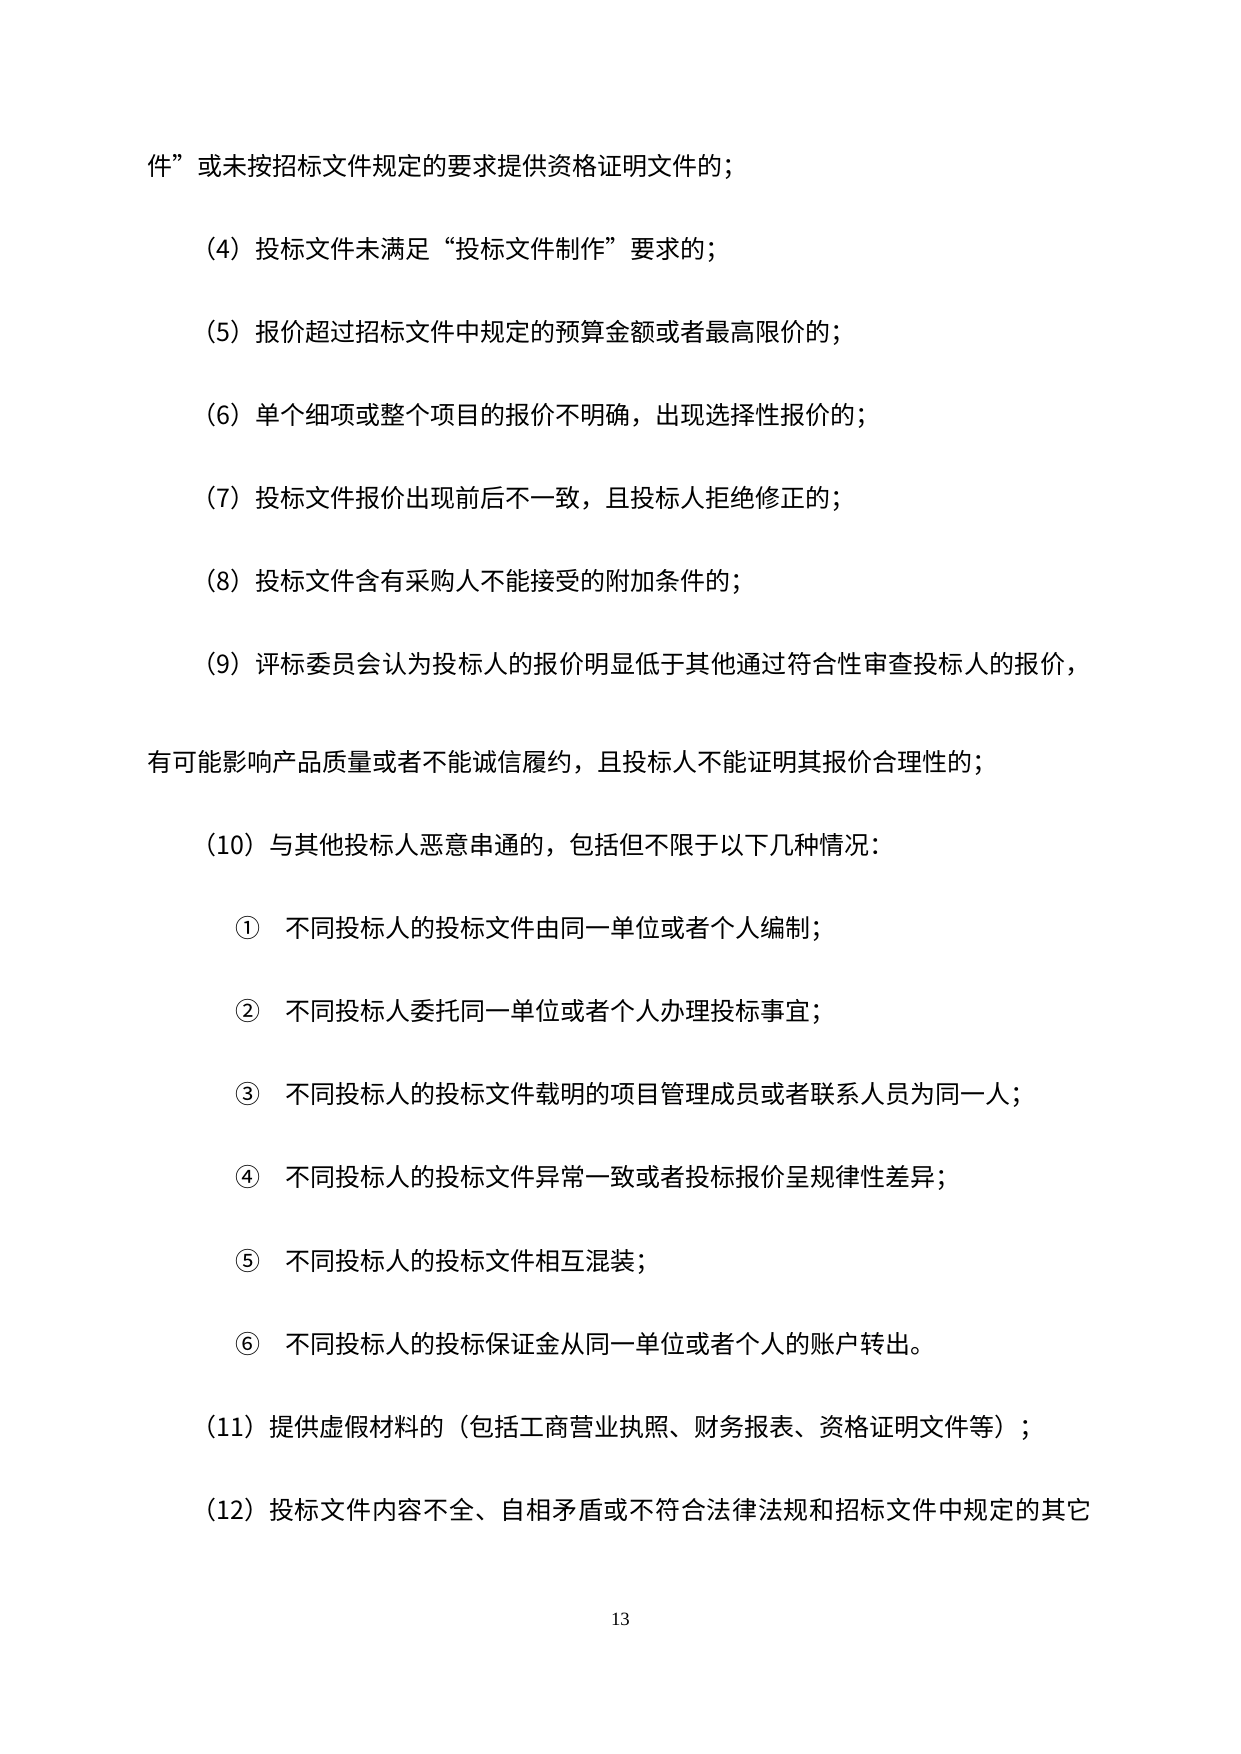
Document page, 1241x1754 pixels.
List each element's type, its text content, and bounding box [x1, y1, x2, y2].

list 与其他投标人恶意串通的，包括但不限于以下几种情况： [148, 811, 1092, 876]
list 不同投标人的投标文件异常一致或者投标报价呈规律性差异； [148, 1143, 1092, 1208]
list 不同投标人委托同一单位或者个人办理投标事宜； [148, 977, 1092, 1042]
list 评标委员会认为投标人的报价明显低于其他通过符合性审查投标人的报价，有可能影响产品质量或者不能诚信履约，且投标人不能证明其报价合理性的； [148, 630, 1092, 793]
list 不同投标人的投标文件载明的项目管理成员或者联系人员为同一人； [148, 1060, 1092, 1125]
list 不同投标人的投标文件相互混装； [148, 1227, 1092, 1292]
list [148, 1476, 1092, 1541]
list 投标文件含有采购人不能接受的附加条件的； [148, 547, 1092, 612]
list 单个细项或整个项目的报价不明确，出现选择性报价的； [148, 381, 1092, 446]
list 不同投标人的投标文件由同一单位或者个人编制； [148, 894, 1092, 959]
list 投标文件未满足“投标文件制作”要求的； [148, 215, 1092, 280]
list 提供虚假材料的（包括工商营业执照、财务报表、资格证明文件等）； [148, 1393, 1092, 1458]
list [148, 132, 1092, 197]
list 投标文件报价出现前后不一致，且投标人拒绝修正的； [148, 464, 1092, 529]
list 报价超过招标文件中规定的预算金额或者最高限价的； [148, 298, 1092, 363]
list 不同投标人的投标保证金从同一单位或者个人的账户转出。 [148, 1310, 1092, 1375]
